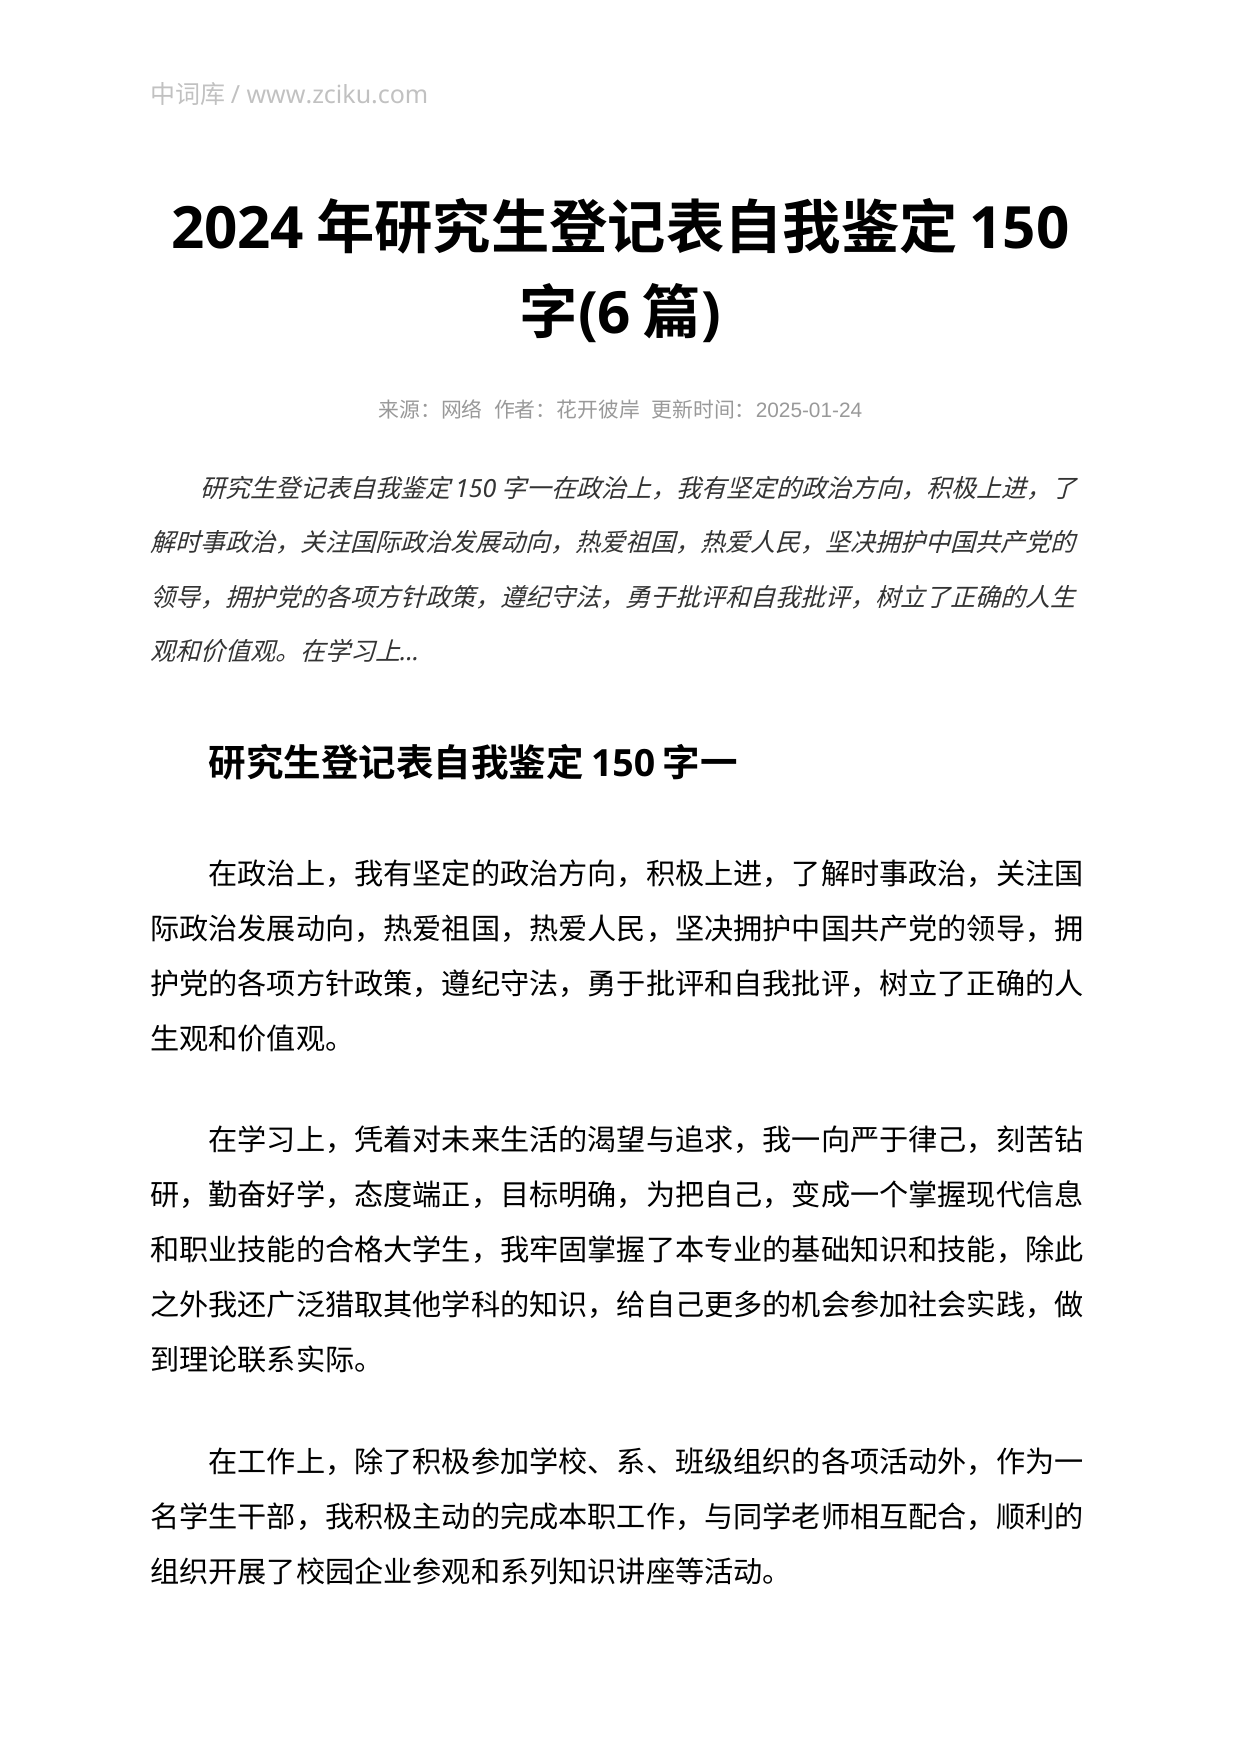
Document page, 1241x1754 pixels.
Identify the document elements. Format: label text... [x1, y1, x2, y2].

subtitle 2024年研究生登记表自我鉴定150字(6篇) [150, 181, 1090, 351]
text 研究生登记表自我鉴定150字一在政治上，我有坚定的政治方向，积极上进，了解时事政治，关注国际政治发展动向，热爱祖国，热爱人民，坚决拥护中国共产党的领导，拥护党的各项方针政策，遵纪守法，勇于批评和自我批评，树立了正确的人生观和价值观。在学习上... [150, 468, 1090, 668]
text 在工作上，除了积极参加学校、系、班级组织的各项活动外，作为一名学生干部，我积极主动的完成本职工作，与同学老师相互配合，顺利的组织开展了校园企业参观和系列知识讲座等活动。 [150, 1438, 1090, 1590]
text 来源：网络 作者：花开彼岸 更新时间：2025-01-24 [150, 398, 1090, 422]
text 研究生登记表自我鉴定150字一 [150, 733, 1090, 787]
text 在学习上，凭着对未来生活的渴望与追求，我一向严于律己，刻苦钻研，勤奋好学，态度端正，目标明确，为把自己，变成一个掌握现代信息和职业技能的合格大学生，我牢固掌握了本专业的基础知识和技能，除此之外我还广泛猎取其他学科的知识，给自己更多的机会参加社会实践，做到理论联系实际。 [150, 1117, 1090, 1379]
text 在政治上，我有坚定的政治方向，积极上进，了解时事政治，关注国际政治发展动向，热爱祖国，热爱人民，坚决拥护中国共产党的领导，拥护党的各项方针政策，遵纪守法，勇于批评和自我批评，树立了正确的人生观和价值观。 [150, 851, 1090, 1057]
